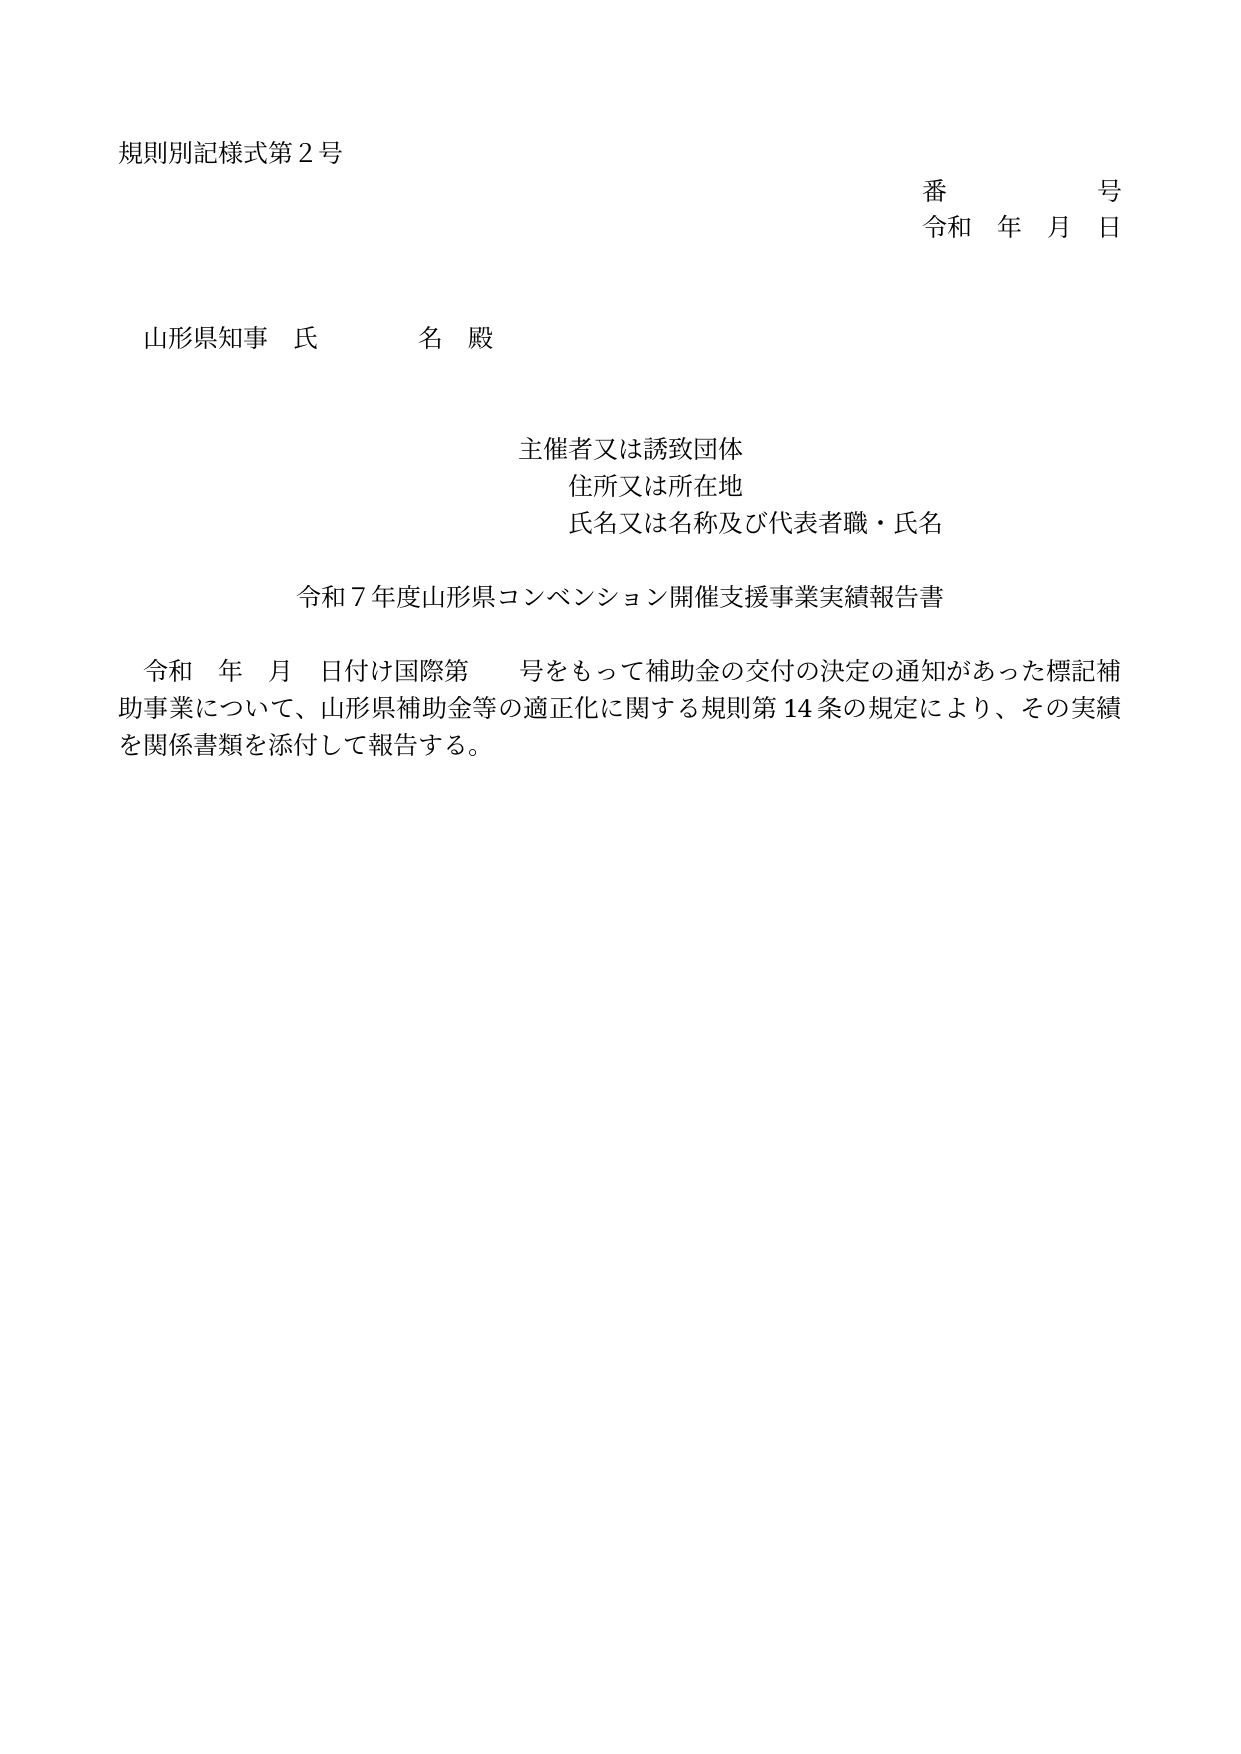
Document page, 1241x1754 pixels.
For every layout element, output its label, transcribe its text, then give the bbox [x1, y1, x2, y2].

text 令和 年 月 日付け国際第 号をもって補助金の交付の決定の通知があった標記補助事業について、山形県補助金等の適正化に関する規則第14条の規定により、その実績を関係書類を添付して報告する。 [118, 651, 1122, 762]
text 番 号 [118, 171, 1122, 208]
text 規則別記様式第２号 [118, 134, 1122, 171]
text 住所又は所在地 [118, 466, 1122, 503]
text 山形県知事 氏 名 殿 [118, 318, 1122, 356]
text 氏名又は名称及び代表者職・氏名 [118, 503, 1122, 540]
text 令和７年度山形県コンベンション開催支援事業実績報告書 [118, 577, 1122, 614]
text 令和 年 月 日 [118, 208, 1122, 244]
text 主催者又は誘致団体 [118, 429, 1122, 466]
